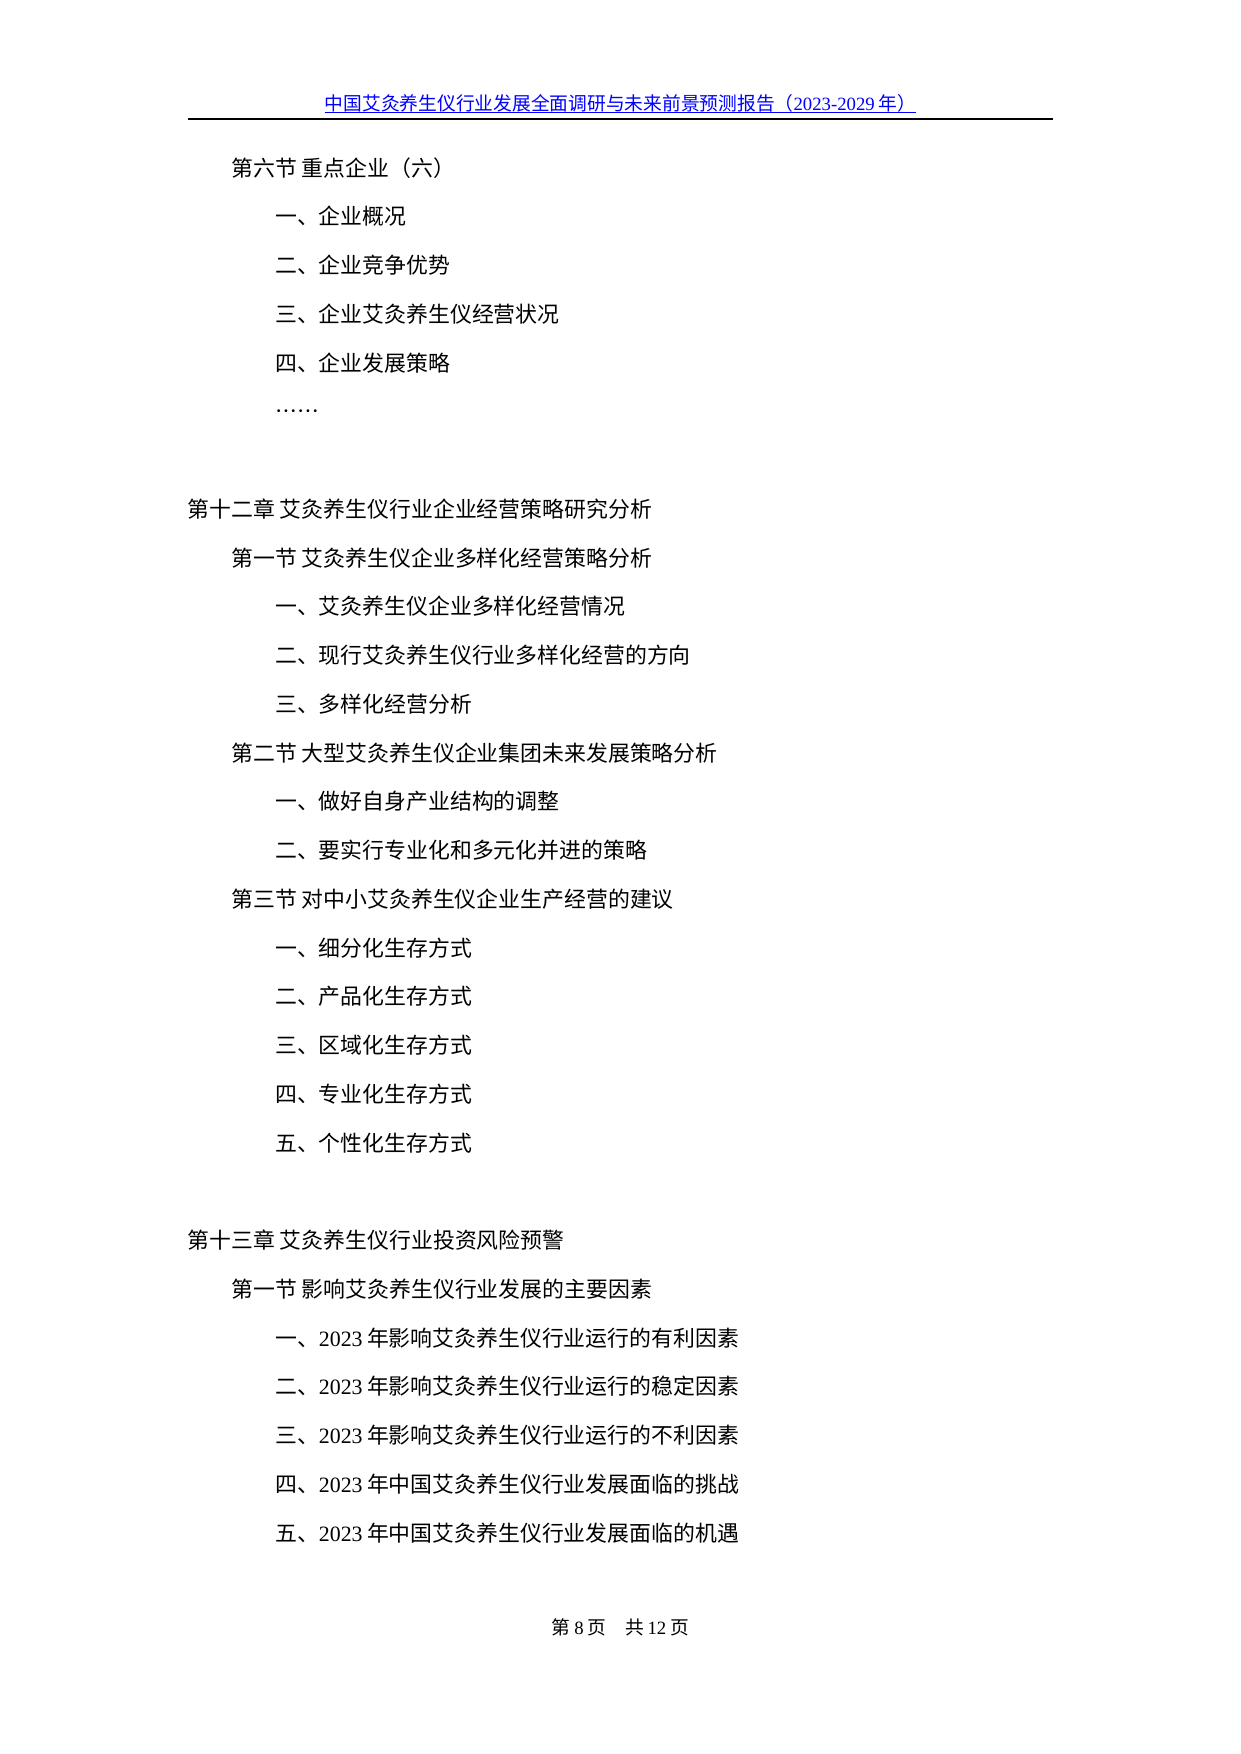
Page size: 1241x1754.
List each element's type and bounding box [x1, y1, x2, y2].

text [187, 150, 1053, 1548]
